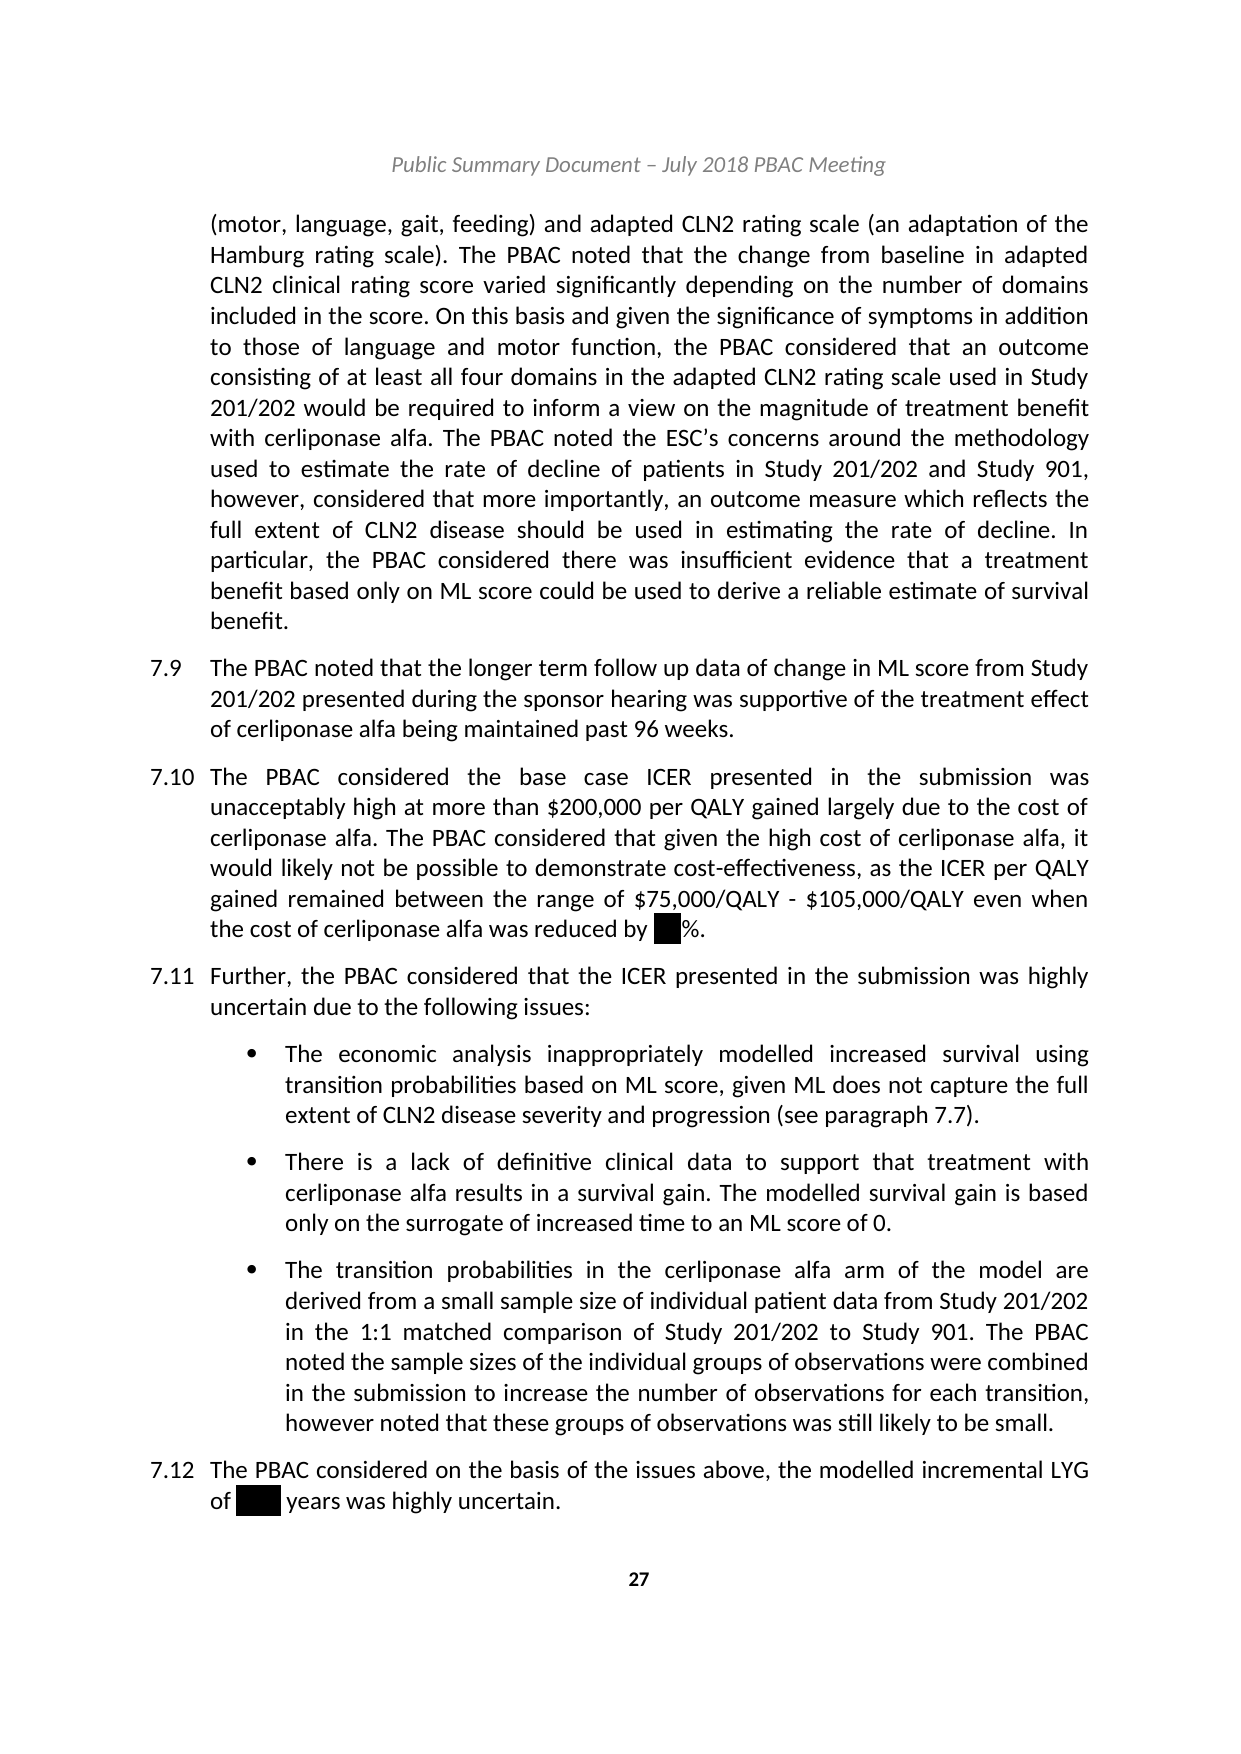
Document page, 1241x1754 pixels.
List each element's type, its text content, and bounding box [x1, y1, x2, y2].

list The PBAC considered the base case ICER presented in the submission was unacceptably high at more than $200,000 per QALY gained largely due to the cost of cerliponase alfa. The PBAC considered that given the high cost of cerliponase alfa, it would likely not be possible to demonstrate cost-effectiveness, as the ICER per QALY gained remained between the range of $75,000/QALY - $105,000/QALY even when the cost of cerliponase alfa was reduced by '''''%. [150, 761, 1090, 944]
list The economic analysis inappropriately modelled increased survival using transition probabilities based on ML score, given ML does not capture the full extent of CLN2 disease severity and progression (see paragraph 7.7). [247, 1038, 1090, 1130]
list The PBAC noted that the longer term follow up data of change in ML score from Study 201/202 presented during the sponsor hearing was supportive of the treatment effect of cerliponase alfa being maintained past 96 weeks. [150, 652, 1090, 744]
list The PBAC considered on the basis of the issues above, the modelled incremental LYG of '''''''' years was highly uncertain. [150, 1454, 1090, 1516]
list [150, 208, 1090, 636]
list Further, the PBAC considered that the ICER presented in the submission was highly uncertain due to the following issues: [150, 961, 1090, 1022]
list The transition probabilities in the cerliponase alfa arm of the model are derived from a small sample size of individual patient data from Study 201/202 in the 1:1 matched comparison of Study 201/202 to Study 901. The PBAC noted the sample sizes of the individual groups of observations were combined in the submission to increase the number of observations for each transition, however noted that these groups of observations was still likely to be small. [247, 1255, 1090, 1438]
list There is a lack of definitive clinical data to support that treatment with cerliponase alfa results in a survival gain. The modelled survival gain is based only on the surrogate of increased time to an ML score of 0. [247, 1146, 1090, 1238]
